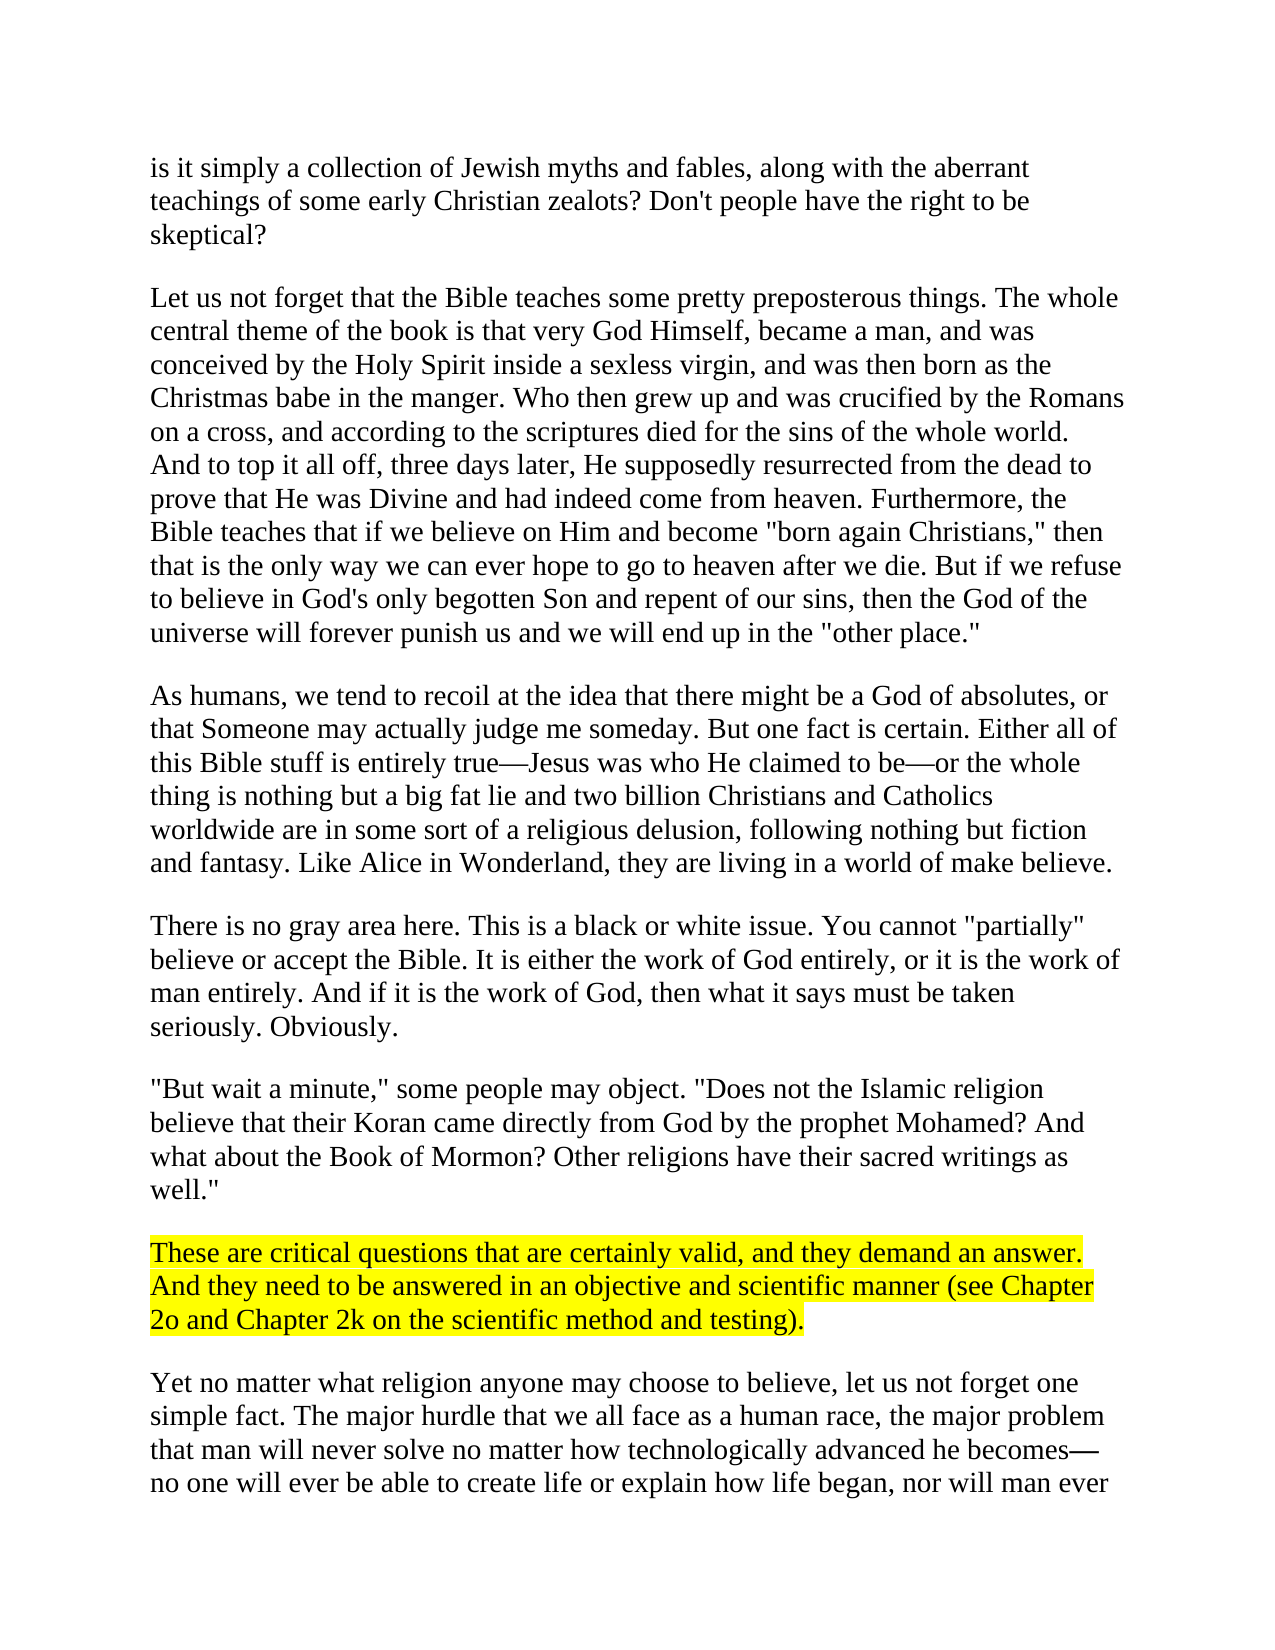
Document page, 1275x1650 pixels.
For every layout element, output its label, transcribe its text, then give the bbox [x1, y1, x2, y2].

text There is no gray area here. This is a black or white issue. You cannot "partially" believe or accept the Bible. It is either the work of God entirely, or it is the work of man entirely. And if it is the work of God, then what it says must be taken seriously. Obviously. [150, 908, 1125, 1042]
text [150, 150, 1125, 251]
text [150, 1365, 1125, 1499]
text As humans, we tend to recoil at the idea that there might be a God of absolutes, or that Someone may actually judge me someday. But one fact is certain. Either all of this Bible stuff is entirely true—Jesus was who He claimed to be—or the whole thing is nothing but a big fat lie and two billion Christians and Catholics worldwide are in some sort of a religious delusion, following nothing but fiction and fantasy. Like in Wonderland, they are living in a world of make believe. [150, 678, 1125, 879]
text These are critical questions that are certainly valid, and they demand an answer. And they need to be answered in an objective and scientific manner (see Chapter 2o and Chapter 2k on the scientific method and testing). [150, 1235, 1125, 1336]
text "But wait a minute," some people may object. "Does not the Islamic religion believe that their Koran came directly from God by the prophet Mohamed? And what about the Book of Mormon? Other religions have their sacred writings as well." [150, 1072, 1125, 1206]
text Let us not forget that the Bible teaches some pretty preposterous things. The whole central theme of the book is that very God Himself, became a man, and was conceived by the Holy Spirit inside a sexless virgin, and was then born as the Christmas babe in the manger. Who then grew up and was crucified by the Romans on a cross, and according to the scriptures died for the sins of the whole world. And to top it all off, three days later, He supposedly resurrected from the dead to prove that He was Divine and had indeed come from heaven. Furthermore, the Bible teaches that if we believe on Him and become "born again Christians," then that is the only way we can ever hope to go to heaven after we die. But if we refuse to believe in God's only begotten Son and repent of our sins, then the God of the universe will forever punish us and we will end up in the "other place." [150, 280, 1125, 649]
